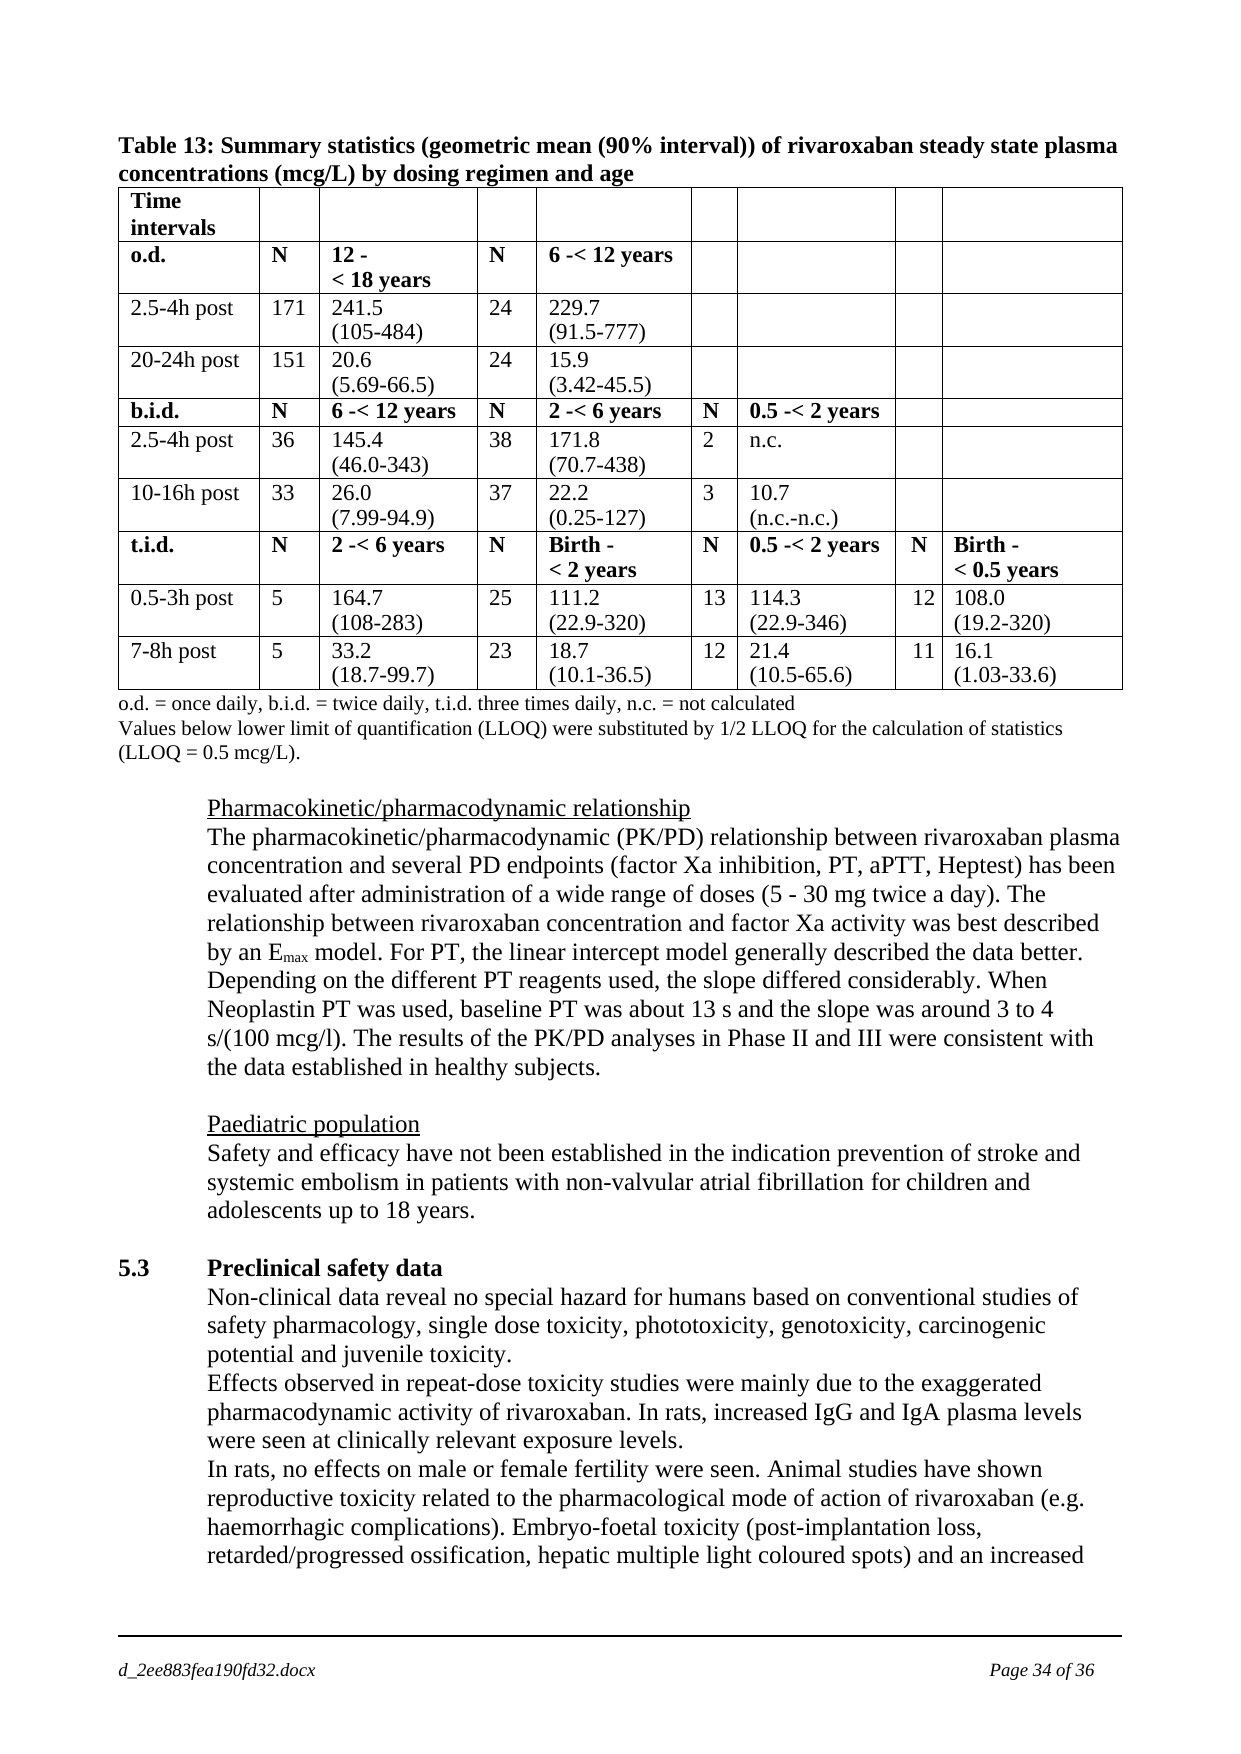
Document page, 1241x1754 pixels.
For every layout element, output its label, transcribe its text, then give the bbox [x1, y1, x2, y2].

table_header [478, 188, 536, 241]
table_cell 5 [260, 585, 319, 636]
table_cell 12 [896, 585, 942, 636]
table_cell [896, 294, 942, 346]
table_header [896, 188, 942, 241]
table_cell 10.7 (n.c.-n.c.) [738, 479, 895, 531]
table_cell [896, 427, 942, 478]
table_cell [738, 294, 895, 346]
table_cell 37 [478, 479, 536, 531]
table_cell 114.3 (22.9-346) [738, 585, 895, 636]
table_cell 33.2 (18.7-99.7) [320, 637, 477, 688]
table_cell 6 -< 12 years [320, 399, 477, 426]
table_cell 6 -< 12 years [537, 242, 691, 293]
table_cell 241.5 (105-484) [320, 294, 477, 346]
text Effects observed in repeat-dose toxicity studies were mainly due to the exaggerated pharmacodynamic activity of rivaroxaban. In rats, increased IgG and IgA plasma levels were seen at clinically relevant exposure levels. [207, 1368, 1122, 1454]
table_cell t.i.d. [119, 532, 259, 583]
text Non-clinical data reveal no special hazard for humans based on conventional studies of safety pharmacology, single dose toxicity, phototoxicity, genotoxicity, carcinogenic potential and juvenile toxicity. [207, 1282, 1122, 1368]
table_header [692, 188, 737, 241]
table_cell 7-8h post [119, 637, 259, 688]
table_cell 164.7 (108-283) [320, 585, 477, 636]
text o.d. = once daily, b.i.d. = twice daily, t.i.d. three times daily, n.c. = not calculated [118, 690, 1122, 716]
table_cell 0.5 -< 2 years [738, 399, 895, 426]
table_cell [738, 242, 895, 293]
table_cell 13 [692, 585, 737, 636]
table_cell 2 -< 6 years [320, 532, 477, 583]
table_cell 18.7 (10.1-36.5) [537, 637, 691, 688]
table_cell n.c. [738, 427, 895, 478]
table_cell 21.4 (10.5-65.6) [738, 637, 895, 688]
table_cell 12 - < 18 years [320, 242, 477, 293]
text The pharmacokinetic/pharmacodynamic (PK/PD) relationship between rivaroxaban plasma concentration and several PD endpoints (factor Xa inhibition, PT, aPTT, Heptest) has been evaluated after administration of a wide range of doses (5 - 30 mg twice a day). The relationship between rivaroxaban concentration and factor Xa activity was best described by an Emax model. For PT, the linear intercept model generally described the data better. Depending on the different PT reagents used, the slope differed considerably. When Neoplastin PT was used, baseline PT was about 13 s and the slope was around 3 to 4 s/(100 mcg/l). The results of the PK/PD analyses in Phase II and III were consistent with the data established in healthy subjects. [207, 822, 1122, 1080]
table_cell [692, 294, 737, 346]
text Table 13: Summary statistics (geometric mean (90% interval)) of rivaroxaban steady state plasma concentrations (mcg/L) by dosing regimen and age [118, 131, 1122, 187]
table_cell 171.8 (70.7-438) [537, 427, 691, 478]
table_cell [943, 242, 1122, 293]
table_header Time intervals [119, 188, 259, 241]
table_cell [896, 479, 942, 531]
table_cell [896, 399, 942, 426]
table_header [260, 188, 319, 241]
table_cell 33 [260, 479, 319, 531]
table_cell N [896, 532, 942, 583]
table_cell 2.5-4h post [119, 427, 259, 478]
table_cell N [260, 532, 319, 583]
table_cell [943, 479, 1122, 531]
table_cell 20.6 (5.69-66.5) [320, 347, 477, 398]
table_cell [738, 347, 895, 398]
table_cell b.i.d. [119, 399, 259, 426]
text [207, 1454, 1122, 1569]
table_cell 108.0 (19.2-320) [943, 585, 1122, 636]
table_cell 15.9 (3.42-45.5) [537, 347, 691, 398]
text 5.3 Preclinical safety data [118, 1253, 1122, 1282]
table_cell [692, 347, 737, 398]
table_cell N [478, 532, 536, 583]
table_cell 24 [478, 294, 536, 346]
table_cell N [478, 399, 536, 426]
table_cell 2.5-4h post [119, 294, 259, 346]
table_cell N [260, 399, 319, 426]
table_cell [943, 427, 1122, 478]
table_header [537, 188, 691, 241]
table_cell [943, 399, 1122, 426]
table_cell 0.5-3h post [119, 585, 259, 636]
table_cell 3 [692, 479, 737, 531]
table_cell 5 [260, 637, 319, 688]
table_cell 36 [260, 427, 319, 478]
table_cell N [478, 242, 536, 293]
table_cell 11 [896, 637, 942, 688]
table_cell 2 [692, 427, 737, 478]
table_cell 23 [478, 637, 536, 688]
text Paediatric population [207, 1109, 1122, 1138]
table_cell [943, 347, 1122, 398]
table_cell 25 [478, 585, 536, 636]
table_cell N [260, 242, 319, 293]
table_cell 16.1 (1.03-33.6) [943, 637, 1122, 688]
table_cell 229.7 (91.5-777) [537, 294, 691, 346]
table_cell [692, 242, 737, 293]
table_cell 10-16h post [119, 479, 259, 531]
table_cell 2 -< 6 years [537, 399, 691, 426]
table_cell 145.4 (46.0-343) [320, 427, 477, 478]
table_cell N [692, 532, 737, 583]
table_cell 171 [260, 294, 319, 346]
text Values below lower limit of quantification (LLOQ) were substituted by 1/2 LLOQ for the calculation of statistics (LLOQ = 0.5 mcg/L). [118, 716, 1122, 764]
table_cell N [692, 399, 737, 426]
table_cell 151 [260, 347, 319, 398]
table_cell 12 [692, 637, 737, 688]
table_header [943, 188, 1122, 241]
text Pharmacokinetic/pharmacodynamic relationship [207, 793, 1122, 822]
table_cell 20-24h post [119, 347, 259, 398]
table_cell Birth - < 2 years [537, 532, 691, 583]
table_cell [896, 347, 942, 398]
table_cell Birth - < 0.5 years [943, 532, 1122, 583]
table_header [320, 188, 477, 241]
table_cell [896, 242, 942, 293]
table_cell 111.2 (22.9-320) [537, 585, 691, 636]
table_cell 24 [478, 347, 536, 398]
table_cell 0.5 -< 2 years [738, 532, 895, 583]
table_cell [943, 294, 1122, 346]
table_header [738, 188, 895, 241]
text Safety and efficacy have not been established in the indication prevention of stroke and systemic embolism in patients with non-valvular atrial fibrillation for children and adolescents up to 18 years. [207, 1138, 1122, 1224]
table_cell o.d. [119, 242, 259, 293]
table_cell 38 [478, 427, 536, 478]
table_cell 26.0 (7.99-94.9) [320, 479, 477, 531]
table_cell 22.2 (0.25-127) [537, 479, 691, 531]
